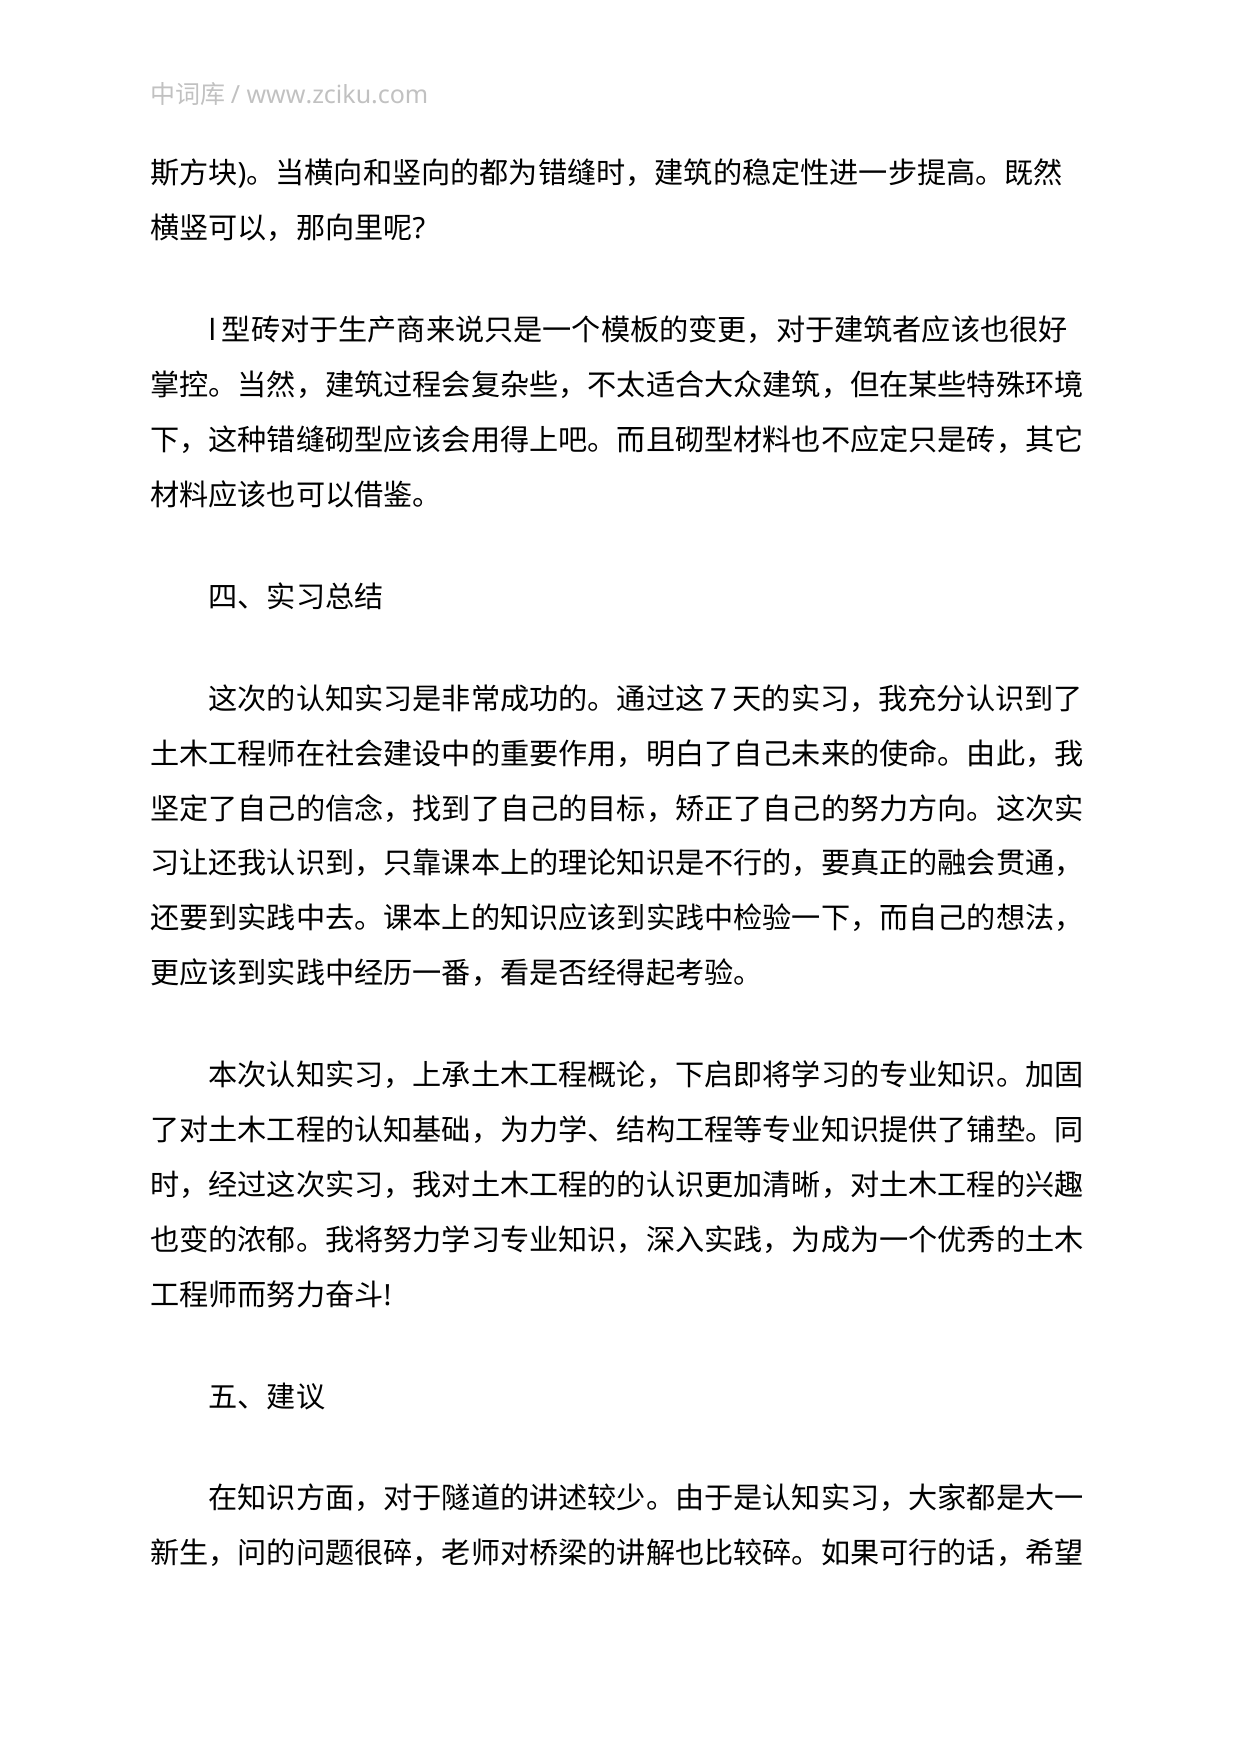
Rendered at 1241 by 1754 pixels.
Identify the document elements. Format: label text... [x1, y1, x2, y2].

text 这次的认知实习是非常成功的。通过这7天的实习，我充分认识到了土木工程师在社会建设中的重要作用，明白了自己未来的使命。由此，我坚定了自己的信念，找到了自己的目标，矫正了自己的努力方向。这次实习让还我认识到，只靠课本上的理论知识是不行的，要真正的融会贯通，还要到实践中去。课本上的知识应该到实践中检验一下，而自己的想法，更应该到实践中经历一番，看是否经得起考验。 [150, 675, 1090, 992]
text 本次认知实习，上承土木工程概论，下启即将学习的专业知识。加固了对土木工程的认知基础，为力学、结构工程等专业知识提供了铺垫。同时，经过这次实习，我对土木工程的的认识更加清晰，对土木工程的兴趣也变的浓郁。我将努力学习专业知识，深入实践，为成为一个优秀的土木工程师而努力奋斗! [150, 1052, 1090, 1314]
text 四、实习总结 [150, 573, 1090, 616]
text l型砖对于生产商来说只是一个模板的变更，对于建筑者应该也很好掌控。当然，建筑过程会复杂些，不太适合大众建筑，但在某些特殊环境下，这种错缝砌型应该会用得上吧。而且砌型材料也不应定只是砖，其它材料应该也可以借鉴。 [150, 307, 1090, 514]
text 五、建议 [150, 1373, 1090, 1416]
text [150, 1475, 1090, 1572]
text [150, 150, 1090, 247]
